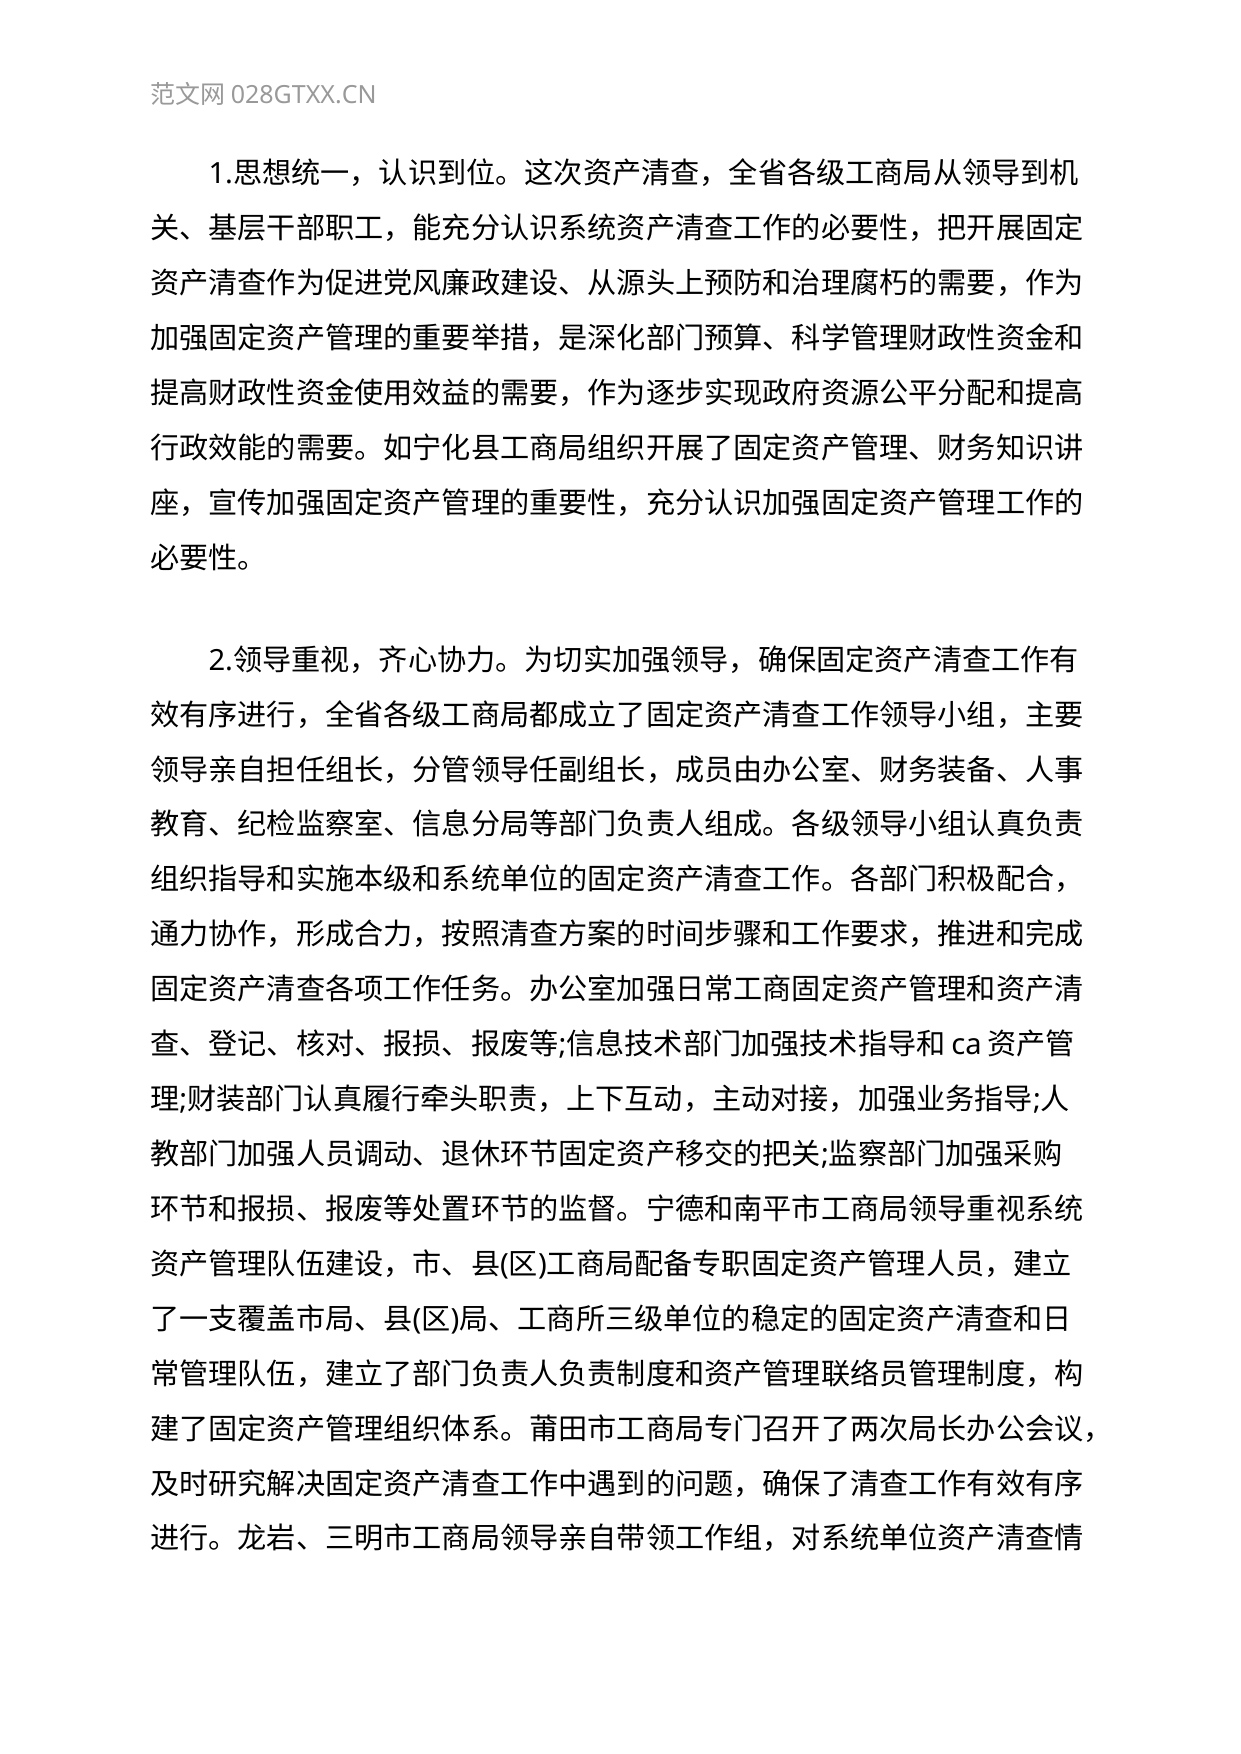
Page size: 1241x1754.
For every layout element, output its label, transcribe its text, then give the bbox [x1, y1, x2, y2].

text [150, 636, 1090, 1557]
text 1.思想统一，认识到位。这次资产清查，全省各级工商局从领导到机关、基层干部职工，能充分认识系统资产清查工作的必要性，把开展固定资产清查作为促进党风廉政建设、从源头上预防和治理腐朽的需要，作为加强固定资产管理的重要举措，是深化部门预算、科学管理财政性资金和提高财政性资金使用效益的需要，作为逐步实现政府资源公平分配和提高行政效能的需要。如宁化县工商局组织开展了固定资产管理、财务知识讲座，宣传加强固定资产管理的重要性，充分认识加强固定资产管理工作的必要性。 [150, 150, 1090, 577]
